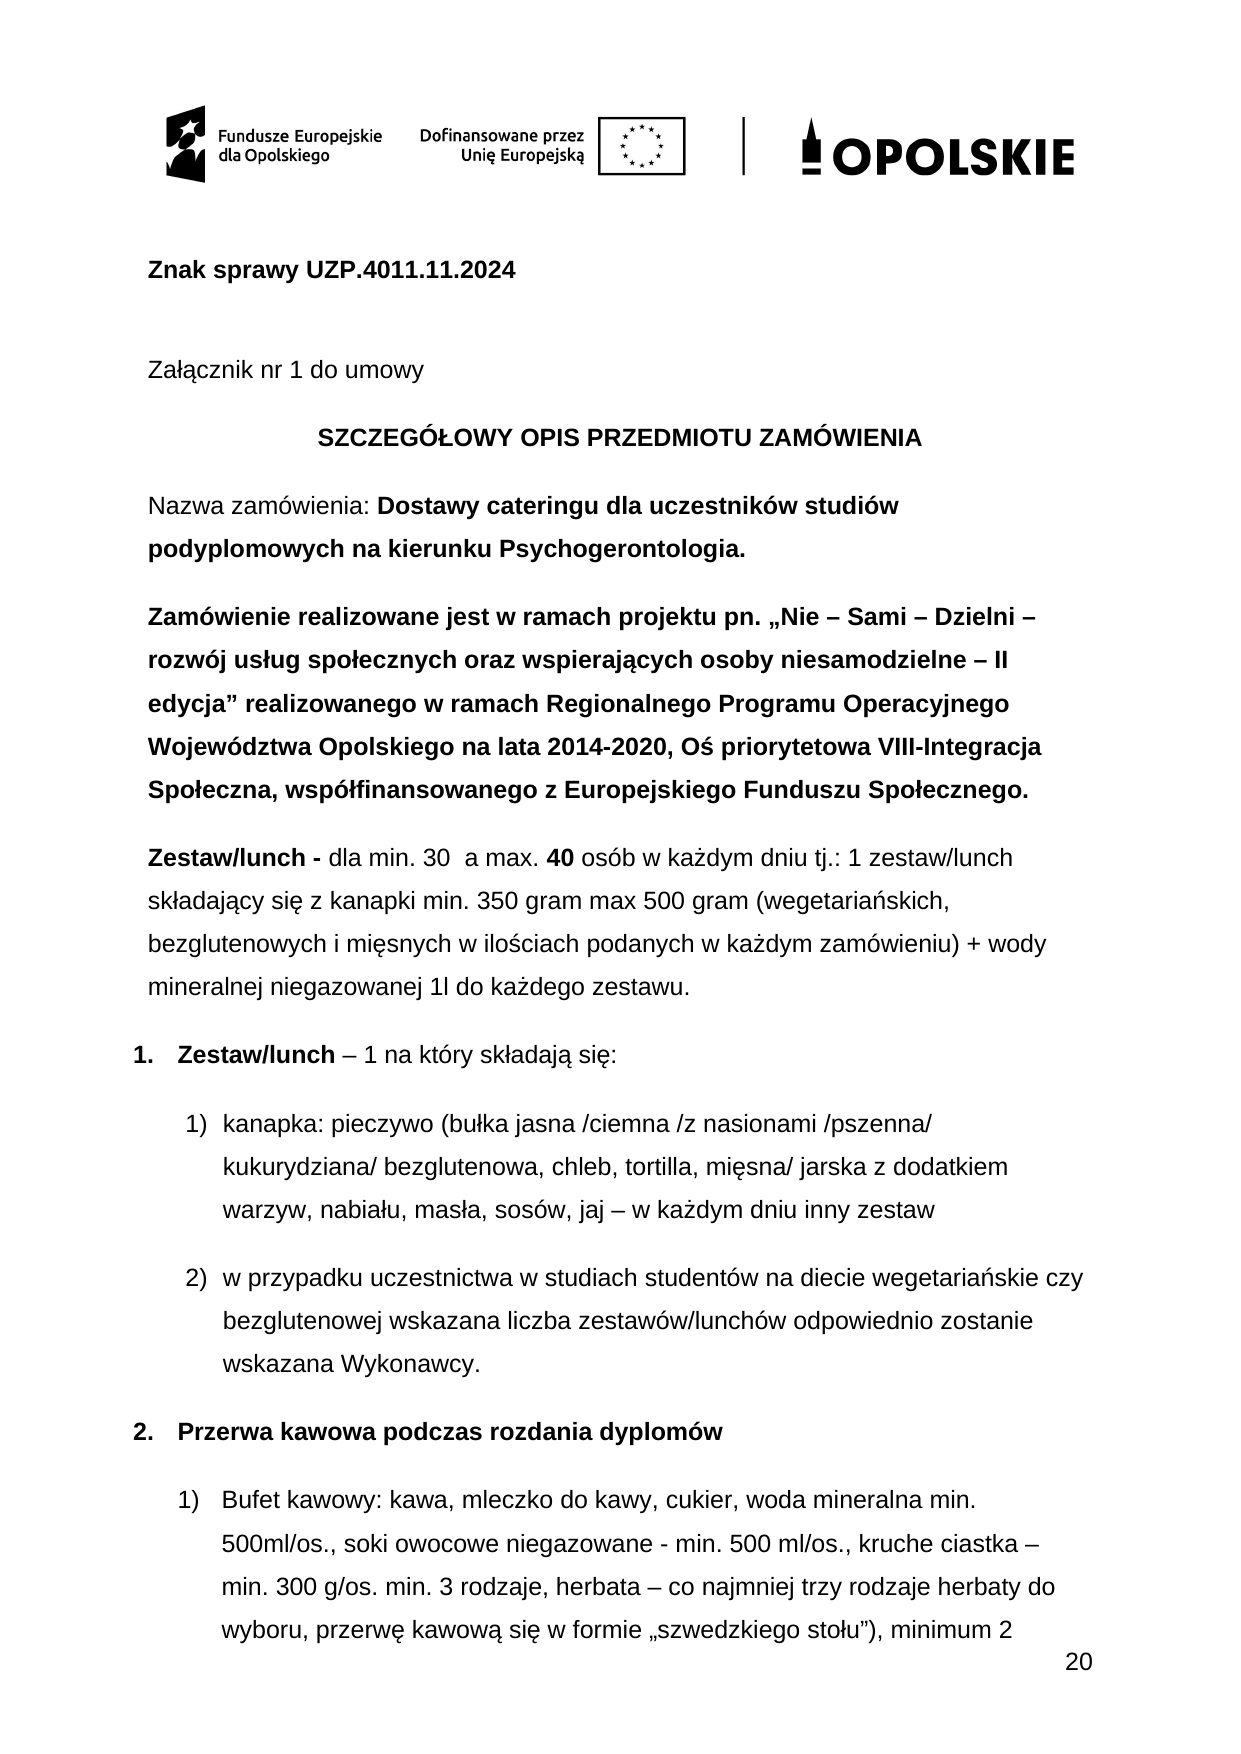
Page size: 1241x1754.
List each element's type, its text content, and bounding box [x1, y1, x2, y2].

list Zestaw/lunch – 1 na który składają się: [133, 1041, 1093, 1069]
list Przerwa kawowa podczas rozdania dyplomów [133, 1417, 1093, 1446]
list w przypadku uczestnictwa w studiach studentów na diecie wegetariańskie czy bezglutenowej wskazana liczba zestawów/lunchów odpowiednio zostanie wskazana Wykonawcy. [185, 1263, 1093, 1378]
text Nazwa zamówienia: Dostawy cateringu dla uczestników studiów podyplomowych na kierunku Psychogerontologia. [148, 491, 1093, 563]
text Zestaw/lunch - dla min. 30 a max. 40 osób w każdym dniu tj.: 1 zestaw/lunch składający się z kanapki min. 350 gram max 500 gram (wegetariańskich, bezglutenowych i mięsnych w ilościach podanych w każdym zamówieniu) + wody mineralnej niegazowanej 1l do każdego zestawu. [148, 843, 1069, 1001]
text SZCZEGÓŁOWY OPIS PRZEDMIOTU ZAMÓWIENIA [148, 423, 1093, 452]
text Załącznik nr 1 do umowy [148, 355, 1093, 384]
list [177, 1486, 1093, 1644]
list kanapka: pieczywo (bułka jasna /ciemna /z nasionami /pszenna/ kukurydziana/ bezglutenowa, chleb, tortilla, mięsna/ jarska z dodatkiem warzyw, nabiału, masła, sosów, jaj – w każdym dniu inny zestaw [185, 1109, 1093, 1224]
text Zamówienie realizowane jest w ramach projektu pn. „Nie – Sami – Dzielni – rozwój usług społecznych oraz wspierających osoby niesamodzielne – II edycja” realizowanego w ramach Regionalnego Programu Operacyjnego Województwa Opolskiego na lata 2014-2020, Oś priorytetowa VIII-Integracja Społeczna, współfinansowanego z Europejskiego Funduszu Społecznego. [148, 602, 1093, 804]
